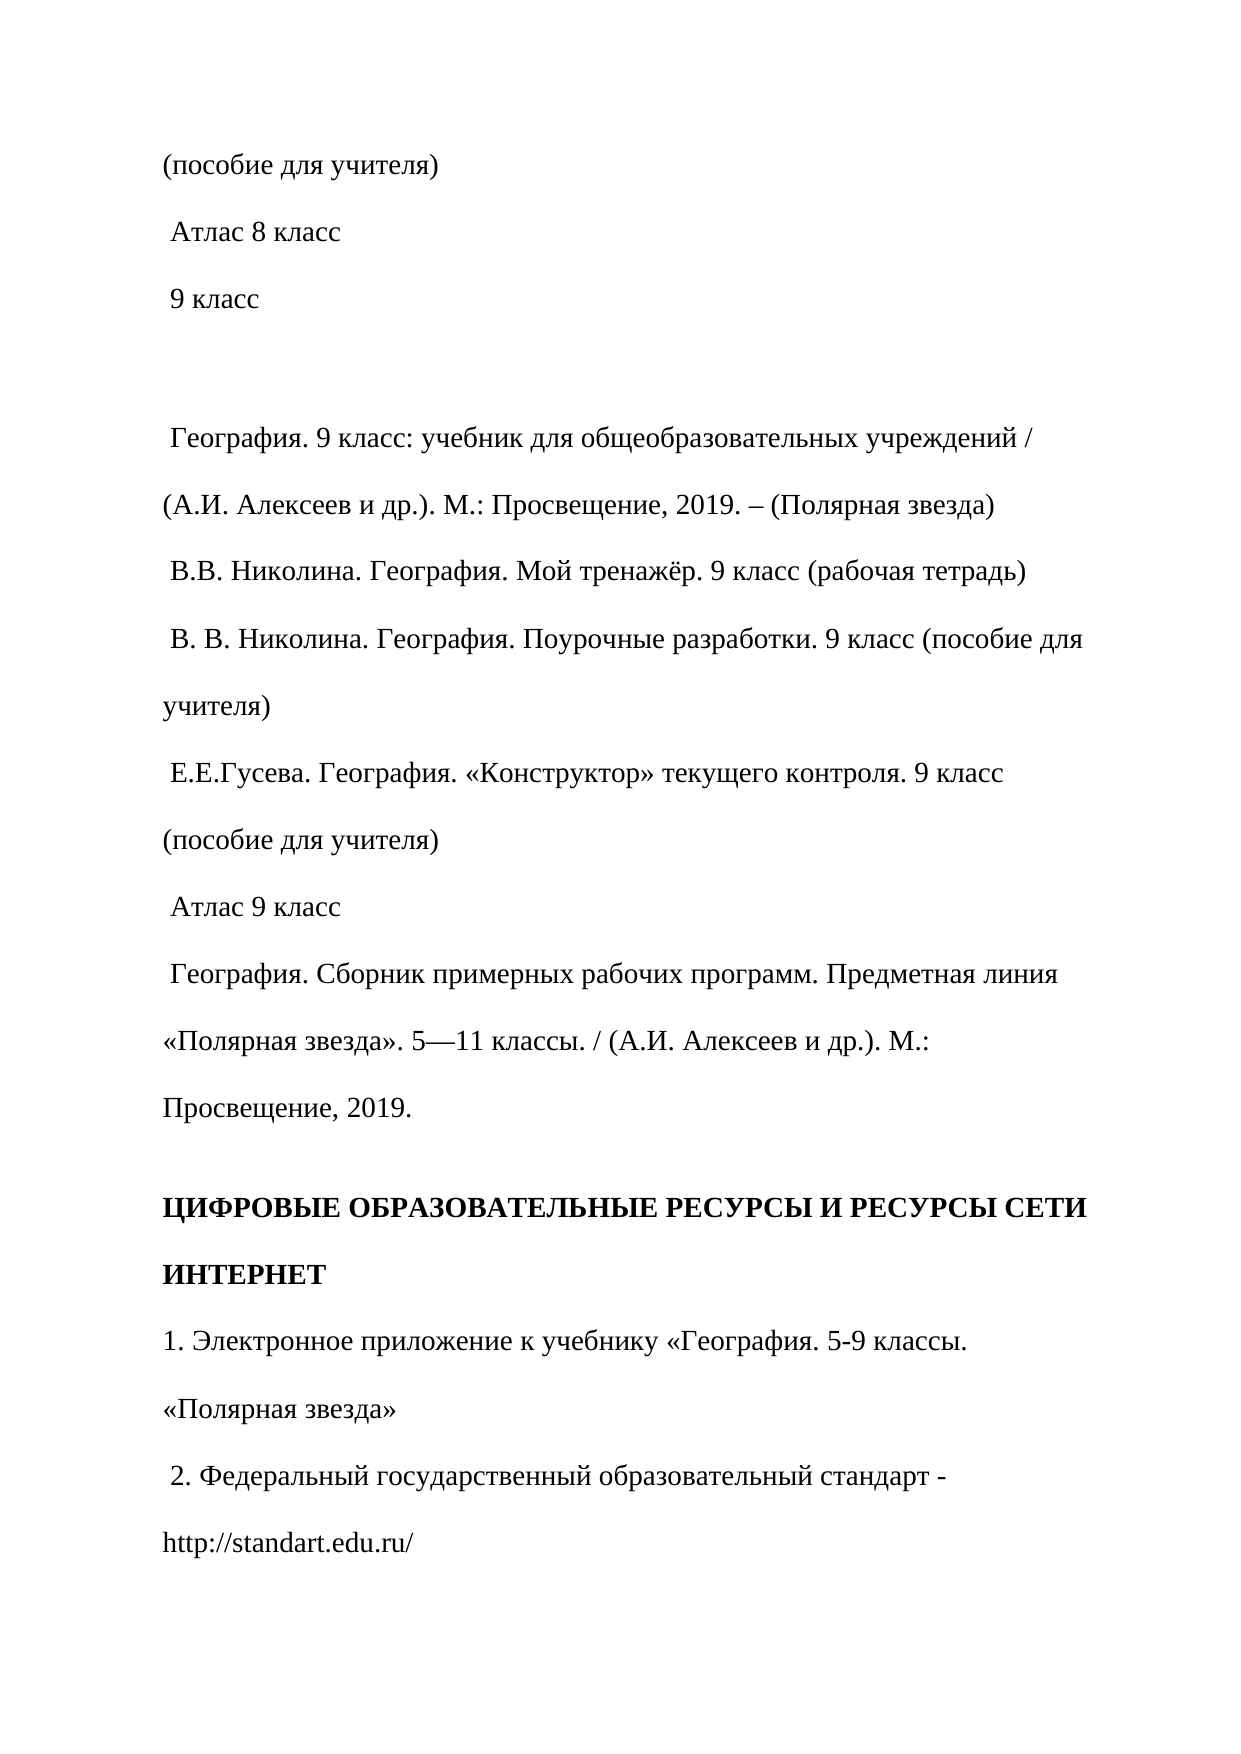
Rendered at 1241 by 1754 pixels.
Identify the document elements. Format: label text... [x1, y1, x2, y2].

list Федеральный государственный образовательный стандарт - http://standart.edu.ru/ [162, 1458, 947, 1558]
subtitle ЦИФРОВЫЕ ОБРАЗОВАТЕЛЬНЫЕ РЕСУРСЫ И РЕСУРСЫ СЕТИ ИНТЕРНЕТ [162, 1190, 1089, 1291]
text «Полярная звезда» [162, 1391, 1101, 1424]
list Электронное приложение к учебнику «География. 5-9 классы. [162, 1324, 1101, 1357]
text Е.Е.Гусева. География. «Конструктор» текущего контроля. 9 класс (пособие для учителя) [162, 755, 1006, 856]
text Атлас 9 класс [170, 889, 1101, 923]
text «Полярная звезда». 5—11 классы. / (А.И. Алексеев и др.). М.: Просвещение, 2019. [162, 1023, 932, 1124]
text География. 9 класс: учебник для общеобразовательных учреждений / (А.И. Алексеев и др.). М.: Просвещение, 2019. – (Полярная звезда) [162, 420, 1034, 521]
list класс [170, 282, 1101, 315]
text В. В. Николина. География. Поурочные разработки. 9 класс (пособие для учителя) [162, 621, 1085, 722]
text В.В. Николина. География. Мой тренажёр. 9 класс (рабочая тетрадь) [170, 554, 1101, 587]
text География. Сборник примерных рабочих программ. Предметная линия [170, 956, 1101, 989]
text (пособие для учителя) Атлас 8 класс [162, 147, 441, 248]
